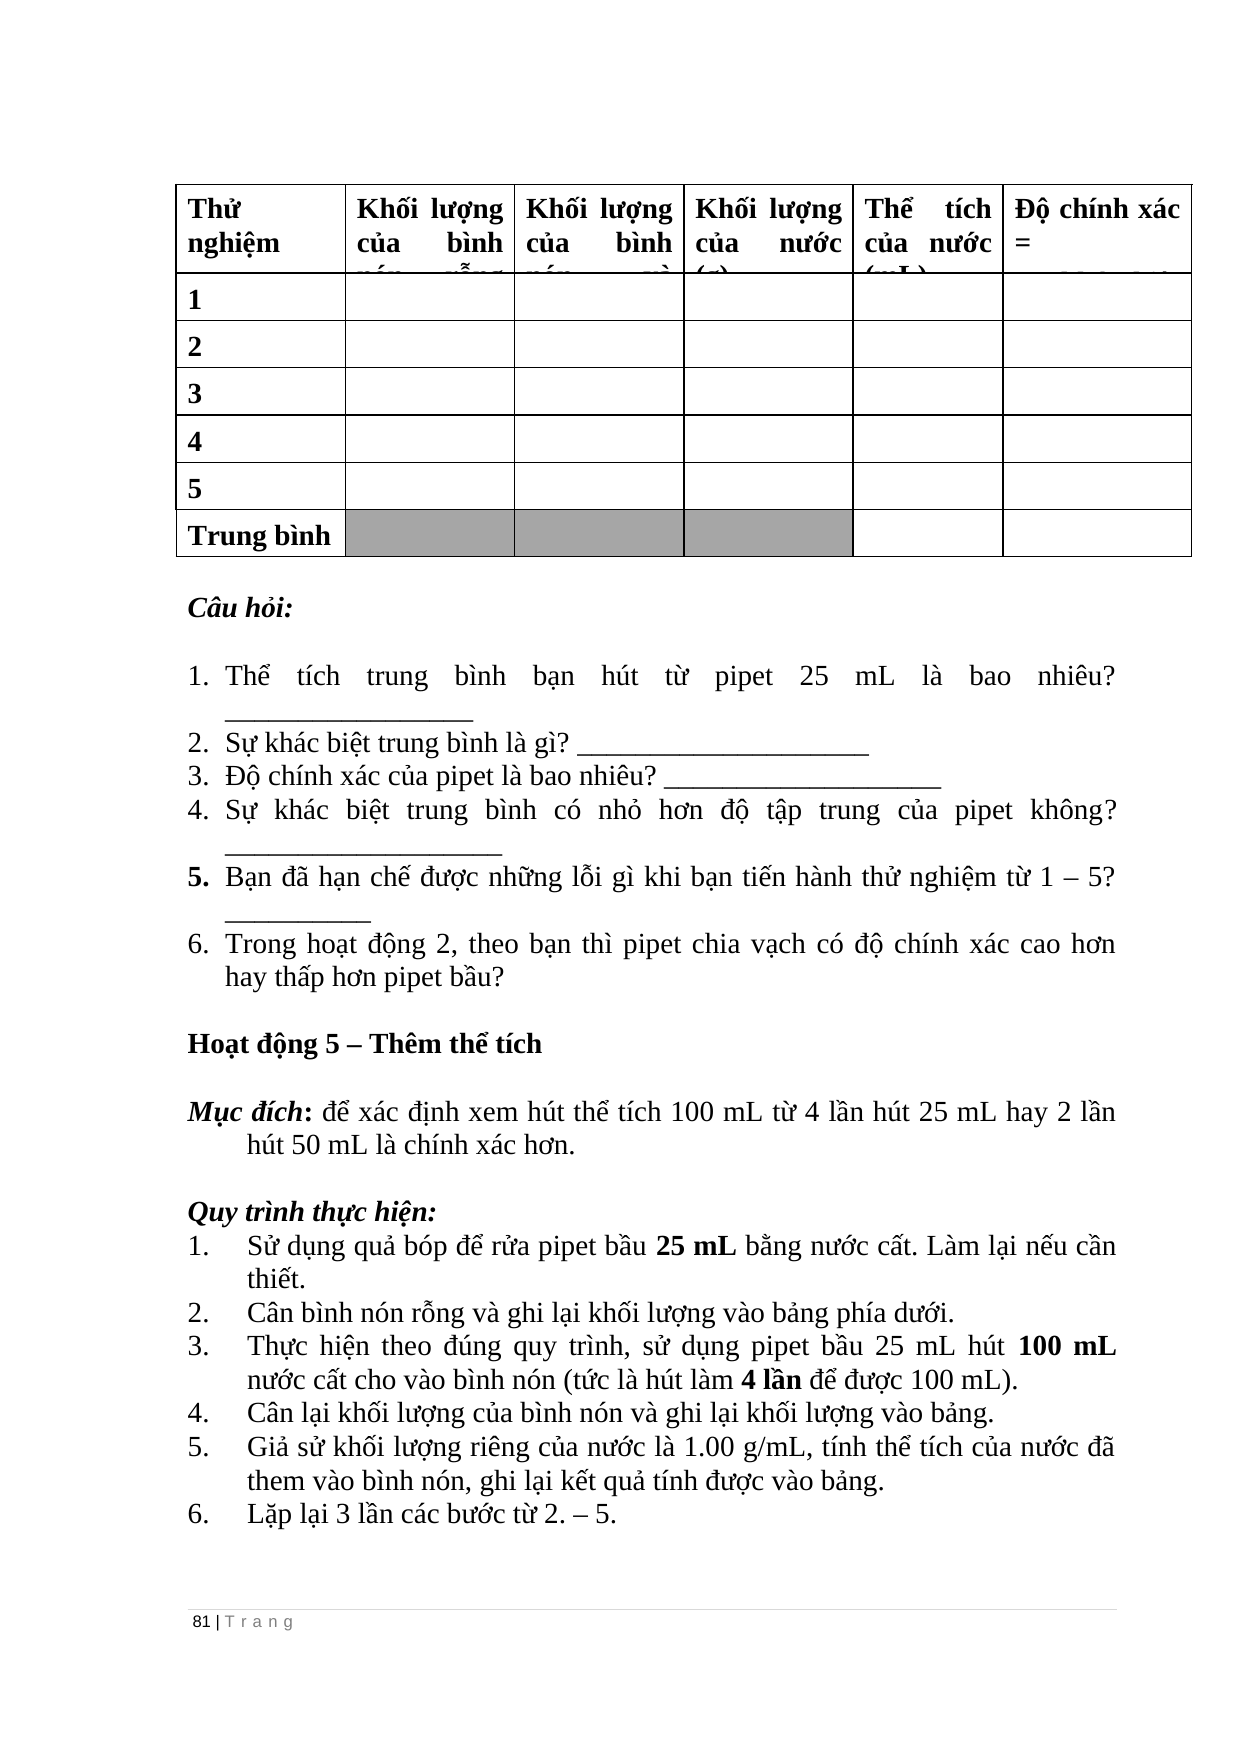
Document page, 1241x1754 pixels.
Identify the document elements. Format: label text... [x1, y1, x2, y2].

table_cell [346, 274, 514, 319]
list Sự khác biệt trung bình có nhỏ hơn độ tập trung của pipet không? ___________________ [187, 792, 1117, 859]
list Sử dụng quả bóp để rửa pipet bầu 25 mL bằng nước cất. Làm lại nếu cần thiết. [187, 1228, 1117, 1295]
table_cell [515, 274, 683, 319]
table_cell [1004, 510, 1191, 556]
list Giả sử khối lượng riêng của nước là 1.00 g/mL, tính thể tích của nước đã them vào bình nón, ghi lại kết quả tính được vào bảng. [187, 1429, 1117, 1496]
table_cell [515, 510, 683, 556]
table_cell 5 [177, 463, 345, 509]
table_cell [854, 416, 1002, 461]
table_cell [515, 463, 683, 509]
list Cân bình nón rỗng và ghi lại khối lượng vào bảng phía dưới. [187, 1295, 1117, 1328]
text Quy trình thực hiện: [187, 1194, 1117, 1228]
table_cell [346, 368, 514, 414]
table_cell [685, 321, 852, 367]
table_header Khối lượng của nước (g) [685, 185, 852, 272]
list Thể tích trung bình bạn hút từ pipet 25 mL là bao nhiêu? _________________ [187, 658, 1117, 725]
table_cell [854, 463, 1002, 509]
table_header Thử nghiệm [177, 185, 345, 272]
table_cell [854, 510, 1002, 556]
table_cell [1004, 416, 1191, 461]
table_cell [515, 321, 683, 367]
list Trong hoạt động 2, theo bạn thì pipet chia vạch có độ chính xác cao hơn hay thấp hơn pipet bầu? [187, 926, 1117, 993]
table_cell [346, 463, 514, 509]
table_cell [854, 274, 1002, 319]
table_cell [685, 416, 852, 461]
table_cell [515, 416, 683, 461]
list Bạn đã hạn chế được những lỗi gì khi bạn tiến hành thử nghiệm từ 1 – 5? __________ [187, 859, 1117, 926]
text Mục đích: để xác định xem hút thể tích 100 mL từ 4 lần hút 25 mL hay 2 lần hút 50 mL là chính xác hơn. [187, 1094, 1117, 1161]
table_cell [346, 321, 514, 367]
text Câu hỏi: [187, 591, 1117, 624]
list Cân lại khối lượng của bình nón và ghi lại khối lượng vào bảng. [187, 1396, 1117, 1429]
table_cell [1004, 368, 1191, 414]
list Sự khác biệt trung bình là gì? ____________________ [187, 725, 1117, 758]
table_cell [685, 510, 852, 556]
table_cell 4 [177, 416, 345, 461]
table_cell [685, 463, 852, 509]
table_cell [515, 368, 683, 414]
table_cell [854, 368, 1002, 414]
table_cell [1004, 274, 1191, 319]
table_cell [685, 274, 852, 319]
table_cell 1 [177, 274, 345, 319]
table_cell [854, 321, 1002, 367]
list Thực hiện theo đúng quy trình, sử dụng pipet bầu 25 mL hút 100 mL nước cất cho vào bình nón (tức là hút làm 4 lần để được 100 mL). [187, 1328, 1117, 1396]
table_cell Trung bình [177, 510, 345, 556]
table_cell [1004, 321, 1191, 367]
table_cell 2 [177, 321, 345, 367]
table_cell [346, 510, 514, 556]
text Hoạt động 5 – Thêm thể tích [187, 1027, 1117, 1060]
table_cell [1004, 463, 1191, 509]
table_cell [685, 368, 852, 414]
table_header Độ chính xác = Sự khác biệt với 25 mL [1004, 185, 1191, 272]
list Độ chính xác của pipet là bao nhiêu? ___________________ [187, 758, 1117, 792]
table_header Khối lượng của bình nón rỗng (g) [346, 185, 514, 272]
table_cell 3 [177, 368, 345, 414]
table_header Khối lượng của bình nón và nước (g) [515, 185, 683, 272]
table_cell [346, 416, 514, 461]
table_header Thể tích của nước (mL) [854, 185, 1002, 272]
list Lặp lại 3 lần các bước từ 2. – 5. [187, 1496, 1117, 1530]
